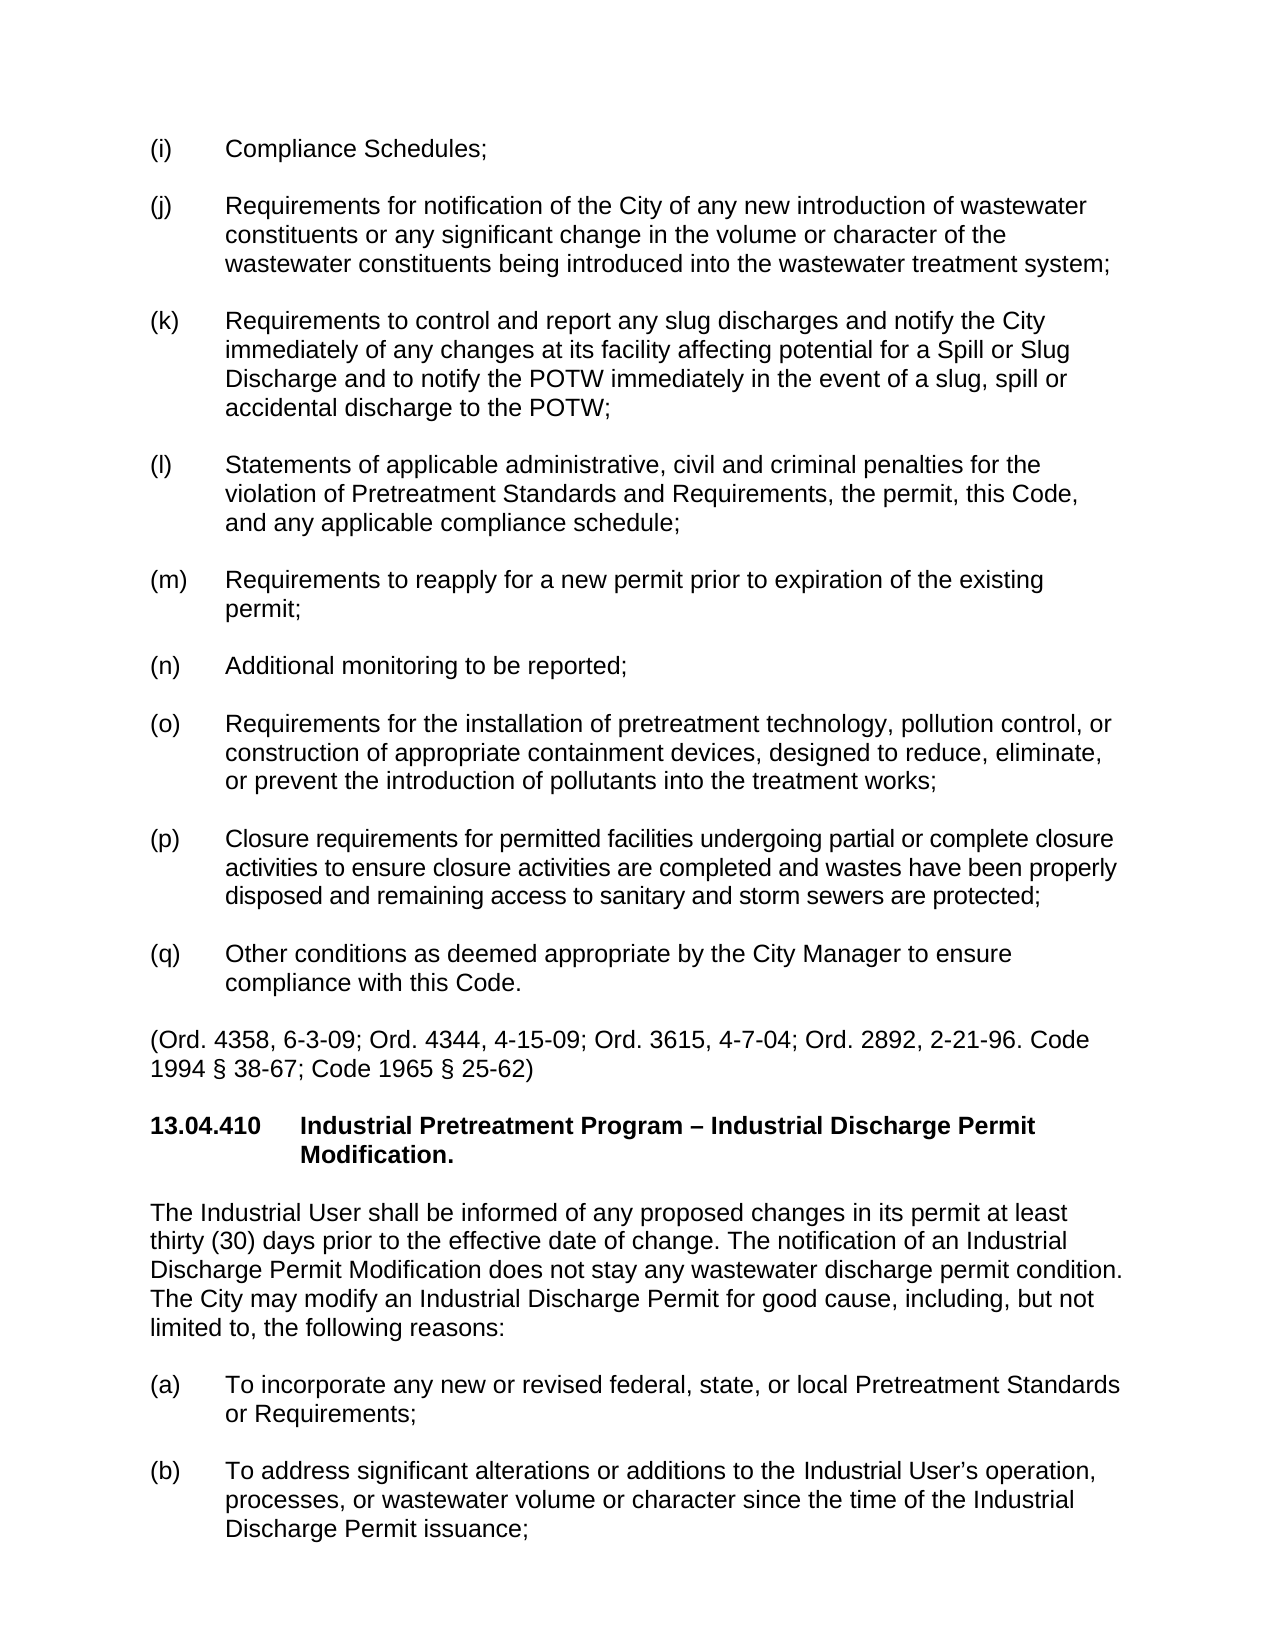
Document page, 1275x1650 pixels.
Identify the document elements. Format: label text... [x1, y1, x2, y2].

text (a) To incorporate any new or revised federal, state, or local Pretreatment Standards or Requirements; [150, 1370, 1125, 1427]
text The Industrial User shall be informed of any proposed changes in its permit at least thirty (30) days prior to the effective date of change. The notification of an Industrial Discharge Permit Modification does not stay any wastewater discharge permit condition. The City may modify an Industrial Discharge Permit for good cause, including, but not limited to, the following reasons: [150, 1197, 1125, 1341]
text (o) Requirements for the installation of pretreatment technology, pollution control, or construction of appropriate containment devices, designed to reduce, eliminate, or prevent the introduction of pollutants into the treatment works; [150, 709, 1125, 795]
text 13.04.410 Industrial Pretreatment Program – Industrial Discharge Permit Modification. [150, 1111, 1125, 1169]
text (q) Other conditions as deemed appropriate by the City Manager to ensure compliance with this Code. [150, 939, 1125, 996]
text (k) Requirements to control and report any slug discharges and notify the City immediately of any changes at its facility affecting potential for a Spill or Slug Discharge and to notify the POTW immediately in the event of a slug, spill or accidental discharge to the POTW; [150, 306, 1125, 421]
text (b) To address significant alterations or additions to the Industrial User’s operation, processes, or wastewater volume or character since the time of the Industrial Discharge Permit issuance; [150, 1456, 1125, 1542]
text (n) Additional monitoring to be reported; [150, 651, 1125, 680]
text (Ord. 4358, 6-3-09; Ord. 4344, 4-15-09; Ord. 3615, 4-7-04; Ord. 2892, 2-21-96. Code 1994 § 38-67; Code 1965 § 25-62) [150, 1025, 1125, 1082]
text (m) Requirements to reapply for a new permit prior to expiration of the existing permit; [150, 565, 1125, 622]
text (j) Requirements for notification of the City of any new introduction of wastewater constituents or any significant change in the volume or character of the wastewater constituents being introduced into the wastewater treatment system; [150, 191, 1125, 277]
text (l) Statements of applicable administrative, civil and criminal penalties for the violation of Pretreatment Standards and Requirements, the permit, this Code, and any applicable compliance schedule; [150, 450, 1125, 536]
text (p) Closure requirements for permitted facilities undergoing partial or complete closure activities to ensure closure activities are completed and wastes have been properly disposed and remaining access to sanitary and storm sewers are protected; [150, 824, 1125, 910]
text (i) Compliance Schedules; [150, 134, 1125, 162]
